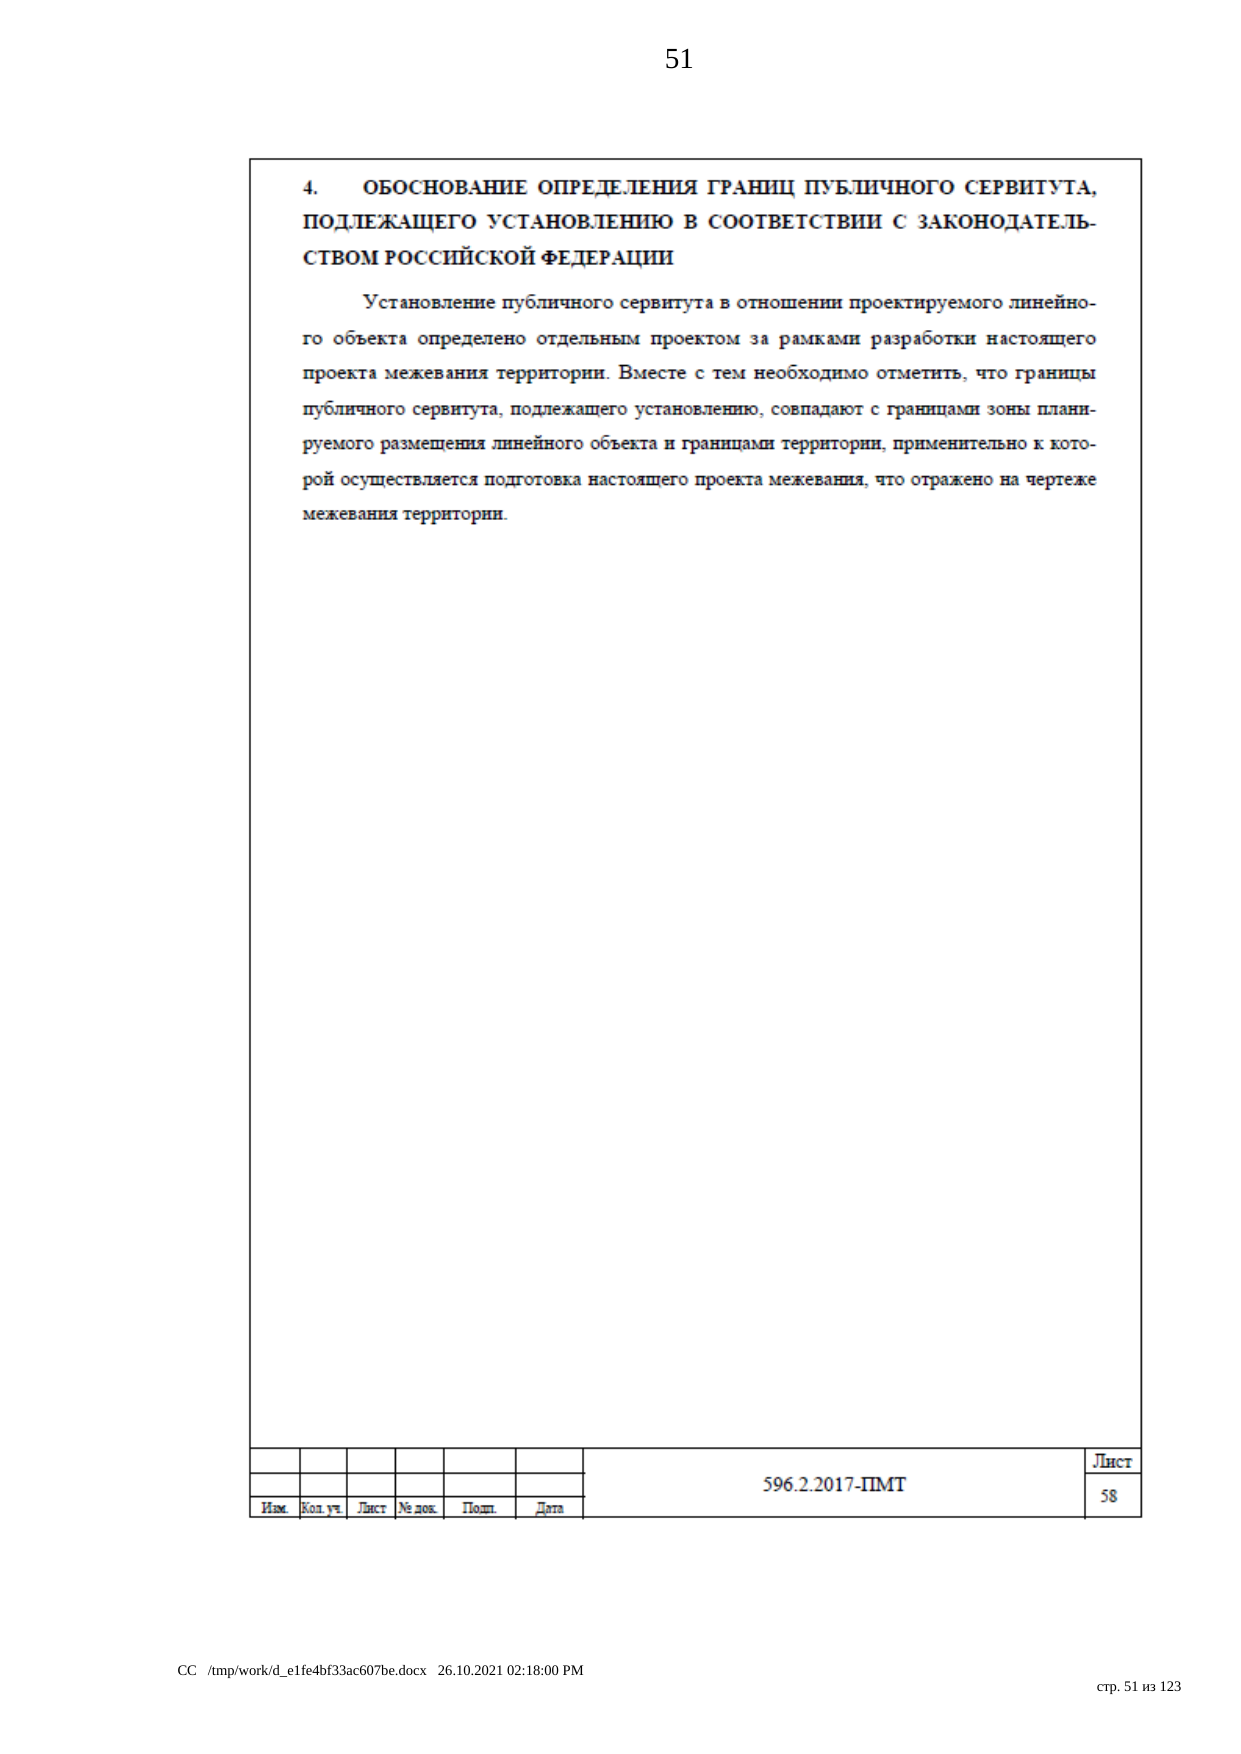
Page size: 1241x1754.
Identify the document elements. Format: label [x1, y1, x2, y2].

picture [201, 146, 1158, 1529]
